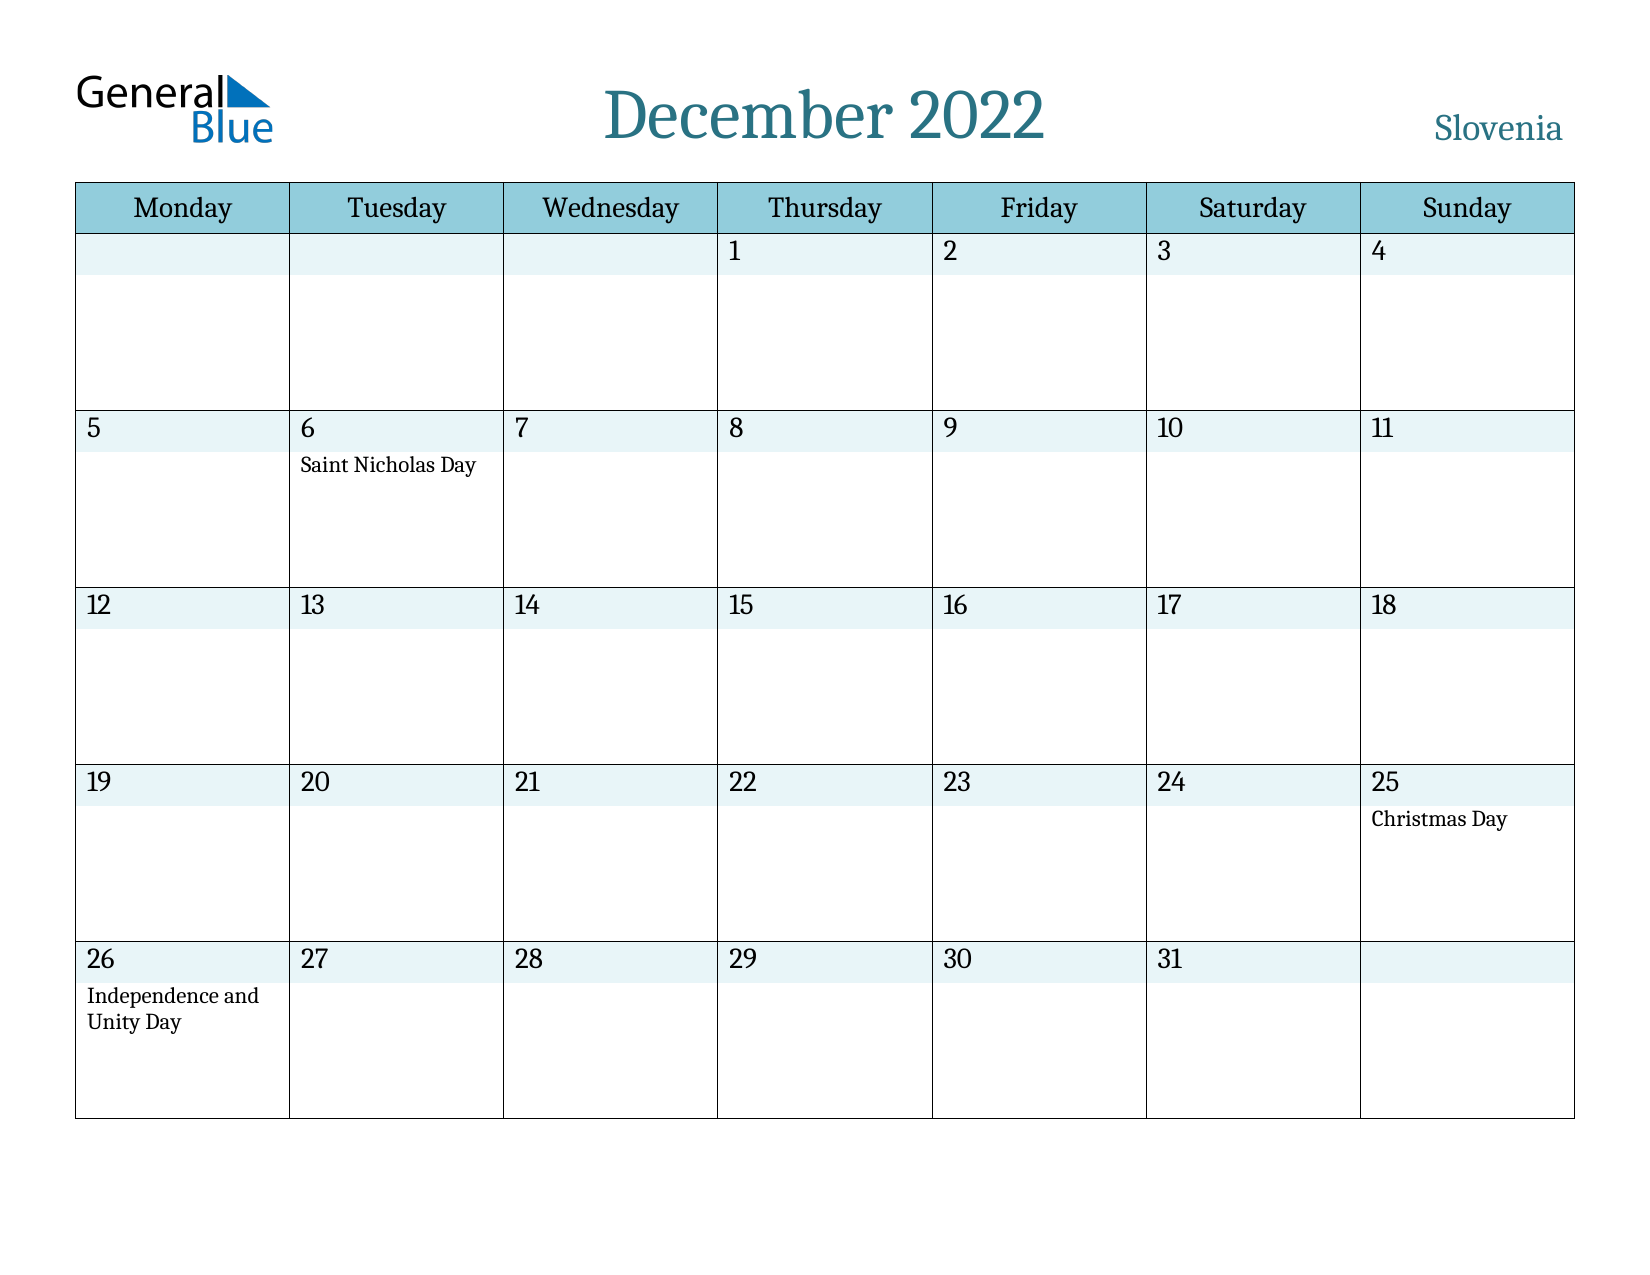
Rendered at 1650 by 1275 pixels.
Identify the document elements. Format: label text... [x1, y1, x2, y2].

table_cell 29 [718, 942, 932, 983]
table_cell Monday [76, 183, 289, 233]
table_cell 2 [933, 234, 1146, 275]
table_cell 13 [290, 588, 503, 629]
table_cell [1147, 806, 1360, 941]
table_cell Wednesday [504, 183, 717, 233]
table_cell Saturday [1147, 183, 1360, 233]
table_cell [718, 806, 932, 941]
table_cell [504, 234, 717, 275]
table_cell [504, 275, 717, 410]
table_cell 16 [933, 588, 1146, 629]
table_cell [290, 275, 503, 410]
table_cell [1361, 629, 1574, 764]
table_cell 10 [1147, 411, 1360, 452]
table_cell 18 [1361, 588, 1574, 629]
table_cell Friday [933, 183, 1146, 233]
table_header [76, 75, 503, 182]
table_cell [290, 629, 503, 764]
table_cell 28 [504, 942, 717, 983]
table_cell [1361, 983, 1574, 1118]
table_cell 27 [290, 942, 503, 983]
table_cell [290, 983, 503, 1118]
table_cell [718, 452, 932, 587]
table_cell Saint Nicholas Day [290, 452, 503, 587]
table_cell [933, 452, 1146, 587]
table_cell 3 [1147, 234, 1360, 275]
table_cell [504, 629, 717, 764]
table_cell 23 [933, 765, 1146, 806]
table_cell 17 [1147, 588, 1360, 629]
table_cell [76, 806, 289, 941]
table_cell 26 [76, 942, 289, 983]
table_cell [76, 629, 289, 764]
table_cell 6 [290, 411, 503, 452]
table_header December 2022 [504, 75, 1146, 182]
table_cell 1 [718, 234, 932, 275]
table_cell [76, 452, 289, 587]
table_cell 24 [1147, 765, 1360, 806]
table_cell 4 [1361, 234, 1574, 275]
table_cell [504, 806, 717, 941]
table_cell [933, 806, 1146, 941]
table_cell [504, 983, 717, 1118]
table_cell 14 [504, 588, 717, 629]
picture [77, 75, 273, 143]
table_cell [1147, 452, 1360, 587]
table_cell 21 [504, 765, 717, 806]
table_cell [1361, 452, 1574, 587]
table_cell Independence and Unity Day [76, 983, 289, 1118]
table_cell [1147, 275, 1360, 410]
table_cell [1361, 942, 1574, 983]
table_cell [76, 234, 289, 275]
table_cell Tuesday [290, 183, 503, 233]
table_cell [718, 629, 932, 764]
table_cell [76, 275, 289, 410]
table_cell 5 [76, 411, 289, 452]
table_cell [718, 275, 932, 410]
table_cell 8 [718, 411, 932, 452]
table_cell 19 [76, 765, 289, 806]
table_cell [933, 983, 1146, 1118]
table_cell 15 [718, 588, 932, 629]
table_cell Christmas Day [1361, 806, 1574, 941]
table_cell [504, 452, 717, 587]
table_cell [933, 629, 1146, 764]
table_cell 30 [933, 942, 1146, 983]
table_cell Sunday [1361, 183, 1574, 233]
table_cell [718, 983, 932, 1118]
table_cell [290, 806, 503, 941]
table_cell [1147, 629, 1360, 764]
table_header Slovenia [1146, 75, 1574, 182]
table_cell 9 [933, 411, 1146, 452]
table_cell 22 [718, 765, 932, 806]
table_cell [933, 275, 1146, 410]
table_cell [1147, 983, 1360, 1118]
table_cell 11 [1361, 411, 1574, 452]
table_cell 7 [504, 411, 717, 452]
table_cell 25 [1361, 765, 1574, 806]
table_cell [290, 234, 503, 275]
table_cell 12 [76, 588, 289, 629]
table_cell 31 [1147, 942, 1360, 983]
table_cell Thursday [718, 183, 932, 233]
table_cell [1361, 275, 1574, 410]
table_cell 20 [290, 765, 503, 806]
